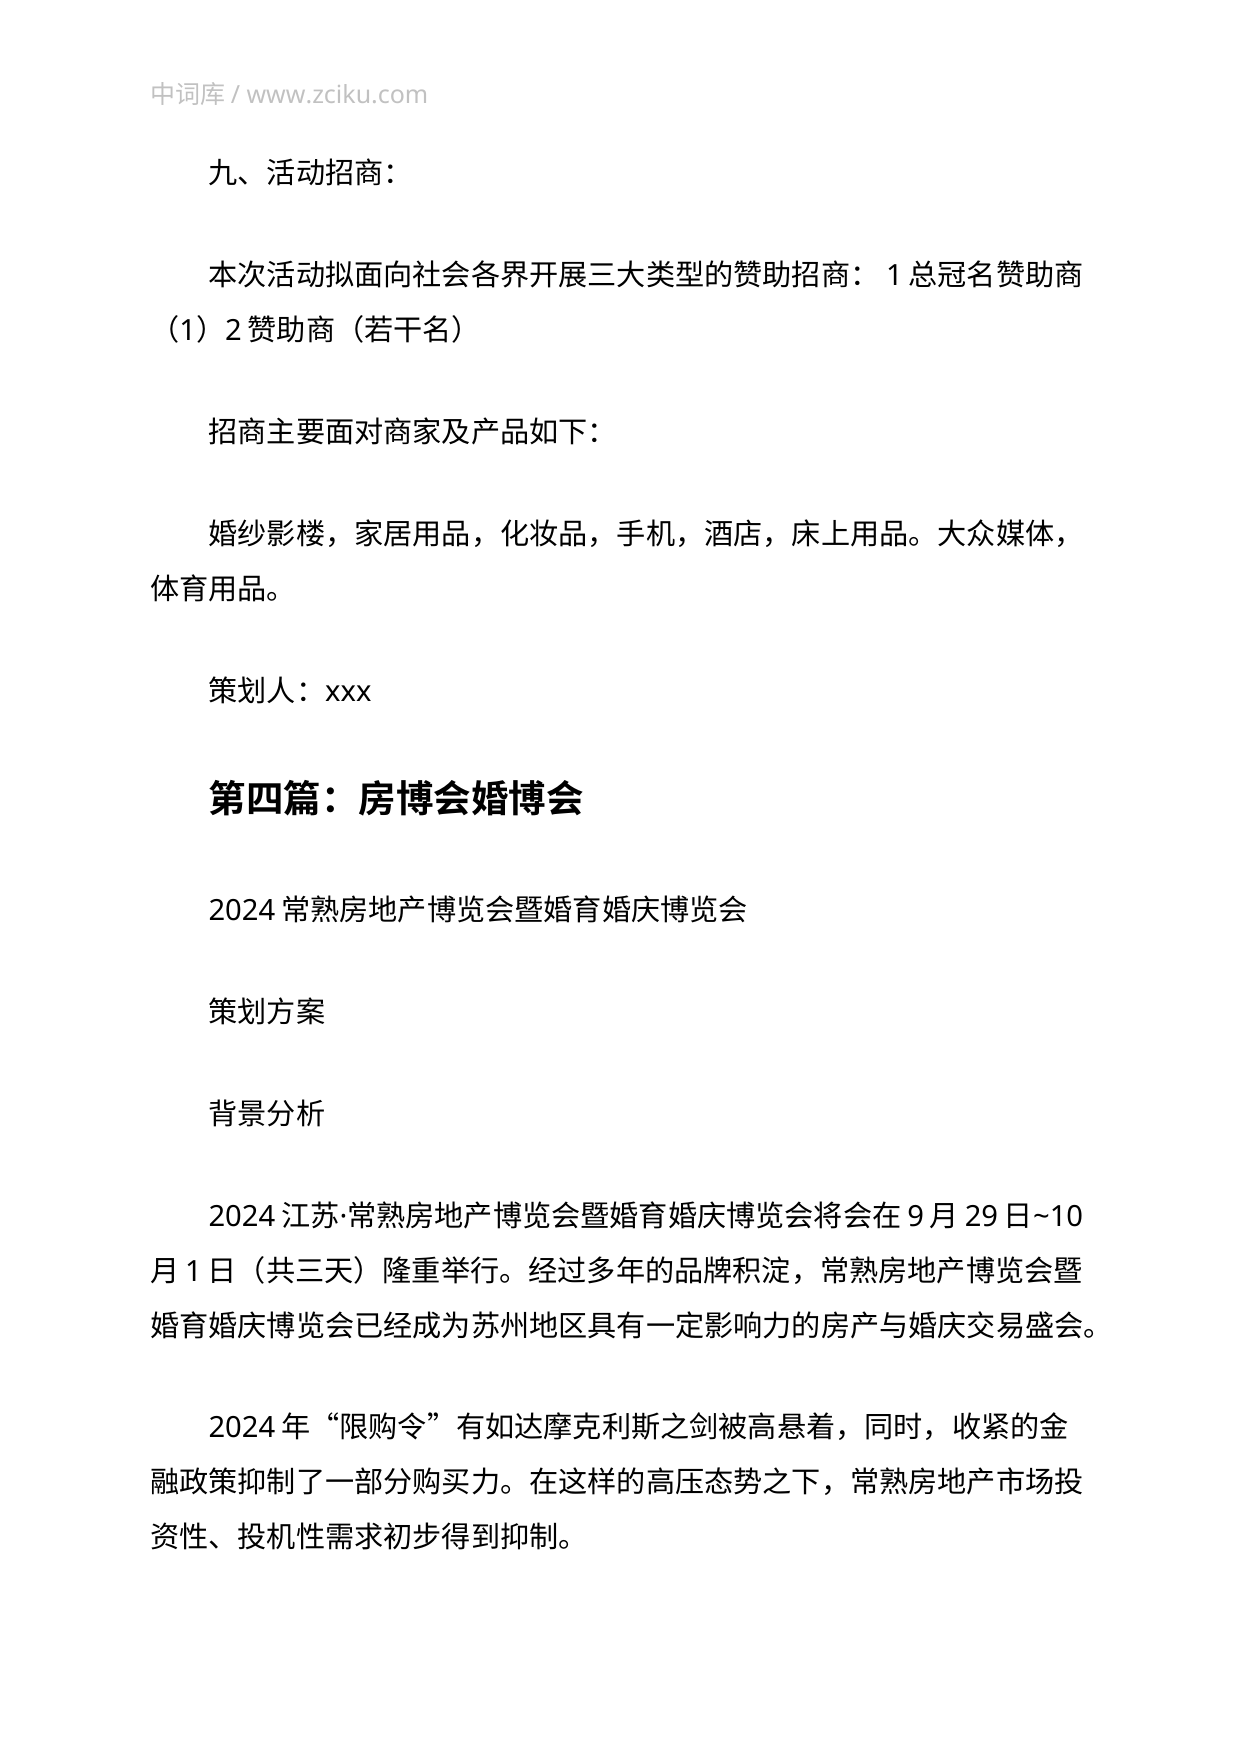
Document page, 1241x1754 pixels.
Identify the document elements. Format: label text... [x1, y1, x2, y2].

text 第四篇：房博会婚博会 [150, 769, 1090, 823]
text 婚纱影楼，家居用品，化妆品，手机，酒店，床上用品。大众媒体，体育用品。 [150, 511, 1090, 608]
text 2024常熟房地产博览会暨婚育婚庆博览会 [150, 887, 1090, 929]
text 策划方案 [150, 988, 1090, 1031]
text 九、活动招商： [150, 150, 1090, 192]
text 招商主要面对商家及产品如下： [150, 409, 1090, 451]
text 2024年“限购令”有如达摩克利斯之剑被高悬着，同时，收紧的金融政策抑制了一部分购买力。在这样的高压态势之下，常熟房地产市场投资性、投机性需求初步得到抑制。 [150, 1404, 1090, 1556]
text 背景分析 [150, 1090, 1090, 1133]
text 2024江苏·常熟房地产博览会暨婚育婚庆博览会将会在9月29日~10月1日（共三天）隆重举行。经过多年的品牌积淀，常熟房地产博览会暨婚育婚庆博览会已经成为苏州地区具有一定影响力的房产与婚庆交易盛会。 [150, 1192, 1090, 1344]
text 本次活动拟面向社会各界开展三大类型的赞助招商： 1总冠名赞助商（1）2赞助商（若干名） [150, 252, 1090, 349]
text 策划人：xxx [150, 667, 1090, 709]
